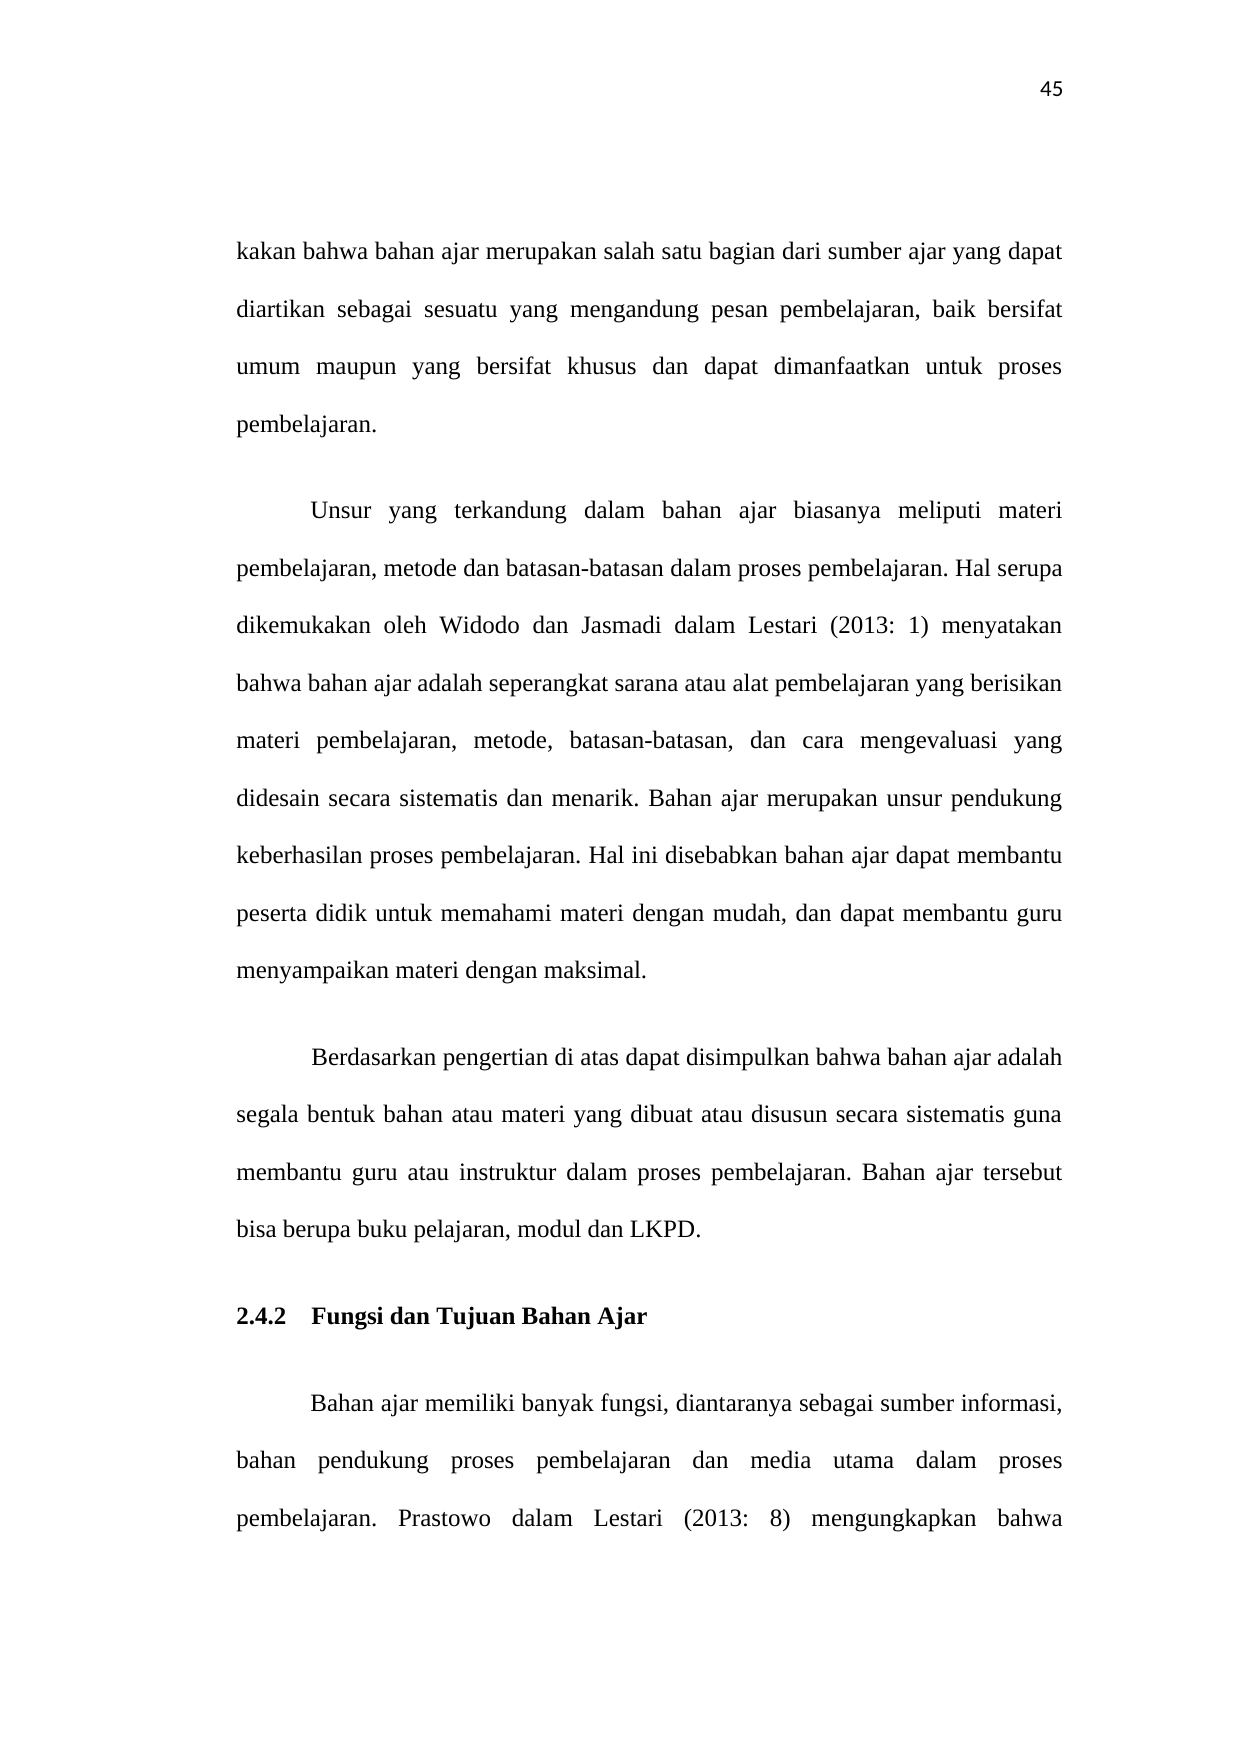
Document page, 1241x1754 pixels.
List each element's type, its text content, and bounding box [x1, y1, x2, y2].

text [236, 1388, 1063, 1532]
text Unsur yang terkandung dalam bahan ajar biasanya meliputi materi pembelajaran, metode dan batasan-batasan dalam proses pembelajaran. Hal serupa dikemukakan oleh Widodo dan Jasmadi dalam Lestari (2013: 1) menyatakan bahwa bahan ajar adalah seperangkat sarana atau alat pembelajaran yang berisikan materi pembelajaran, metode, batasan-batasan, dan cara mengevaluasi yang didesain secara sistematis dan menarik. Bahan ajar merupakan unsur pendukung keberhasilan proses pembelajaran. Hal ini disebabkan bahan ajar dapat membantu peserta didik untuk memahami materi dengan mudah, dan dapat membantu guru menyampaikan materi dengan maksimal. [236, 495, 1063, 984]
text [236, 236, 1063, 437]
text Berdasarkan pengertian di atas dapat disimpulkan bahwa bahan ajar adalah segala bentuk bahan atau materi yang dibuat atau disusun secara sistematis guna membantu guru atau instruktur dalam proses pembelajaran. Bahan ajar tersebut bisa berupa buku pelajaran, modul dan LKPD. [236, 1042, 1063, 1243]
list Fungsi dan Tujuan Bahan Ajar [236, 1301, 1063, 1330]
